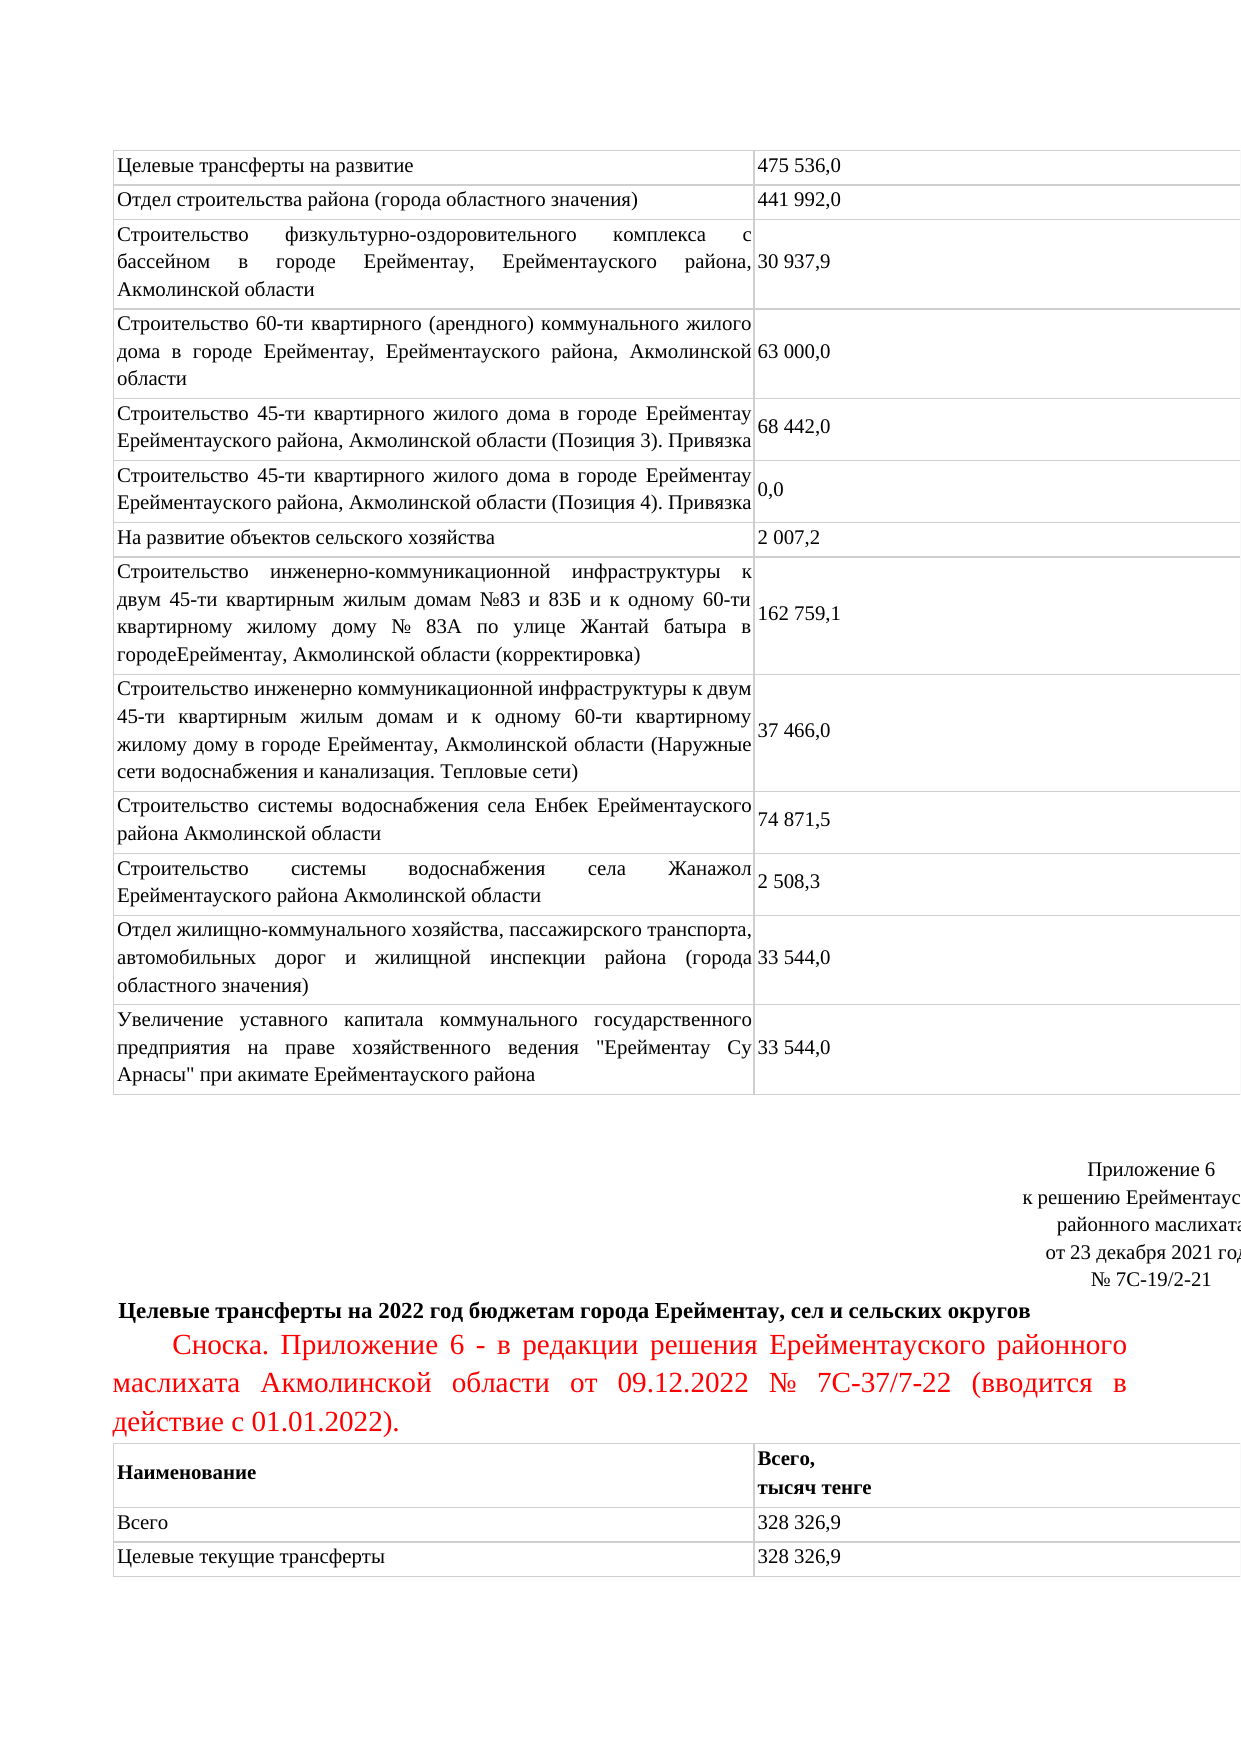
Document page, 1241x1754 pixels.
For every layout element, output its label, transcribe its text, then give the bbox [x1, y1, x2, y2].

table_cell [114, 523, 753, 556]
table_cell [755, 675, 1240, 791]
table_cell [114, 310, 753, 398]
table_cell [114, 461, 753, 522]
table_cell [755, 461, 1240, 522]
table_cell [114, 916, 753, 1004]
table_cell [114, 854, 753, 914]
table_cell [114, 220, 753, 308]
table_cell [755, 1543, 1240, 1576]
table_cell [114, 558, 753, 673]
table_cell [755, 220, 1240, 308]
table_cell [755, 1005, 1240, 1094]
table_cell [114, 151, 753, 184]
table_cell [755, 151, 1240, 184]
text Целевые трансферты на 2022 год бюджетам города Ерейментау, сел и сельских округов [112, 1297, 1128, 1323]
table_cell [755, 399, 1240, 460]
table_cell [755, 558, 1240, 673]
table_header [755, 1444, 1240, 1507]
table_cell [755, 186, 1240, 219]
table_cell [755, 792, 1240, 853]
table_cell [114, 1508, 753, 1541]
text Сноска. Приложение 6 - в редакции решения Ерейментауского районного маслихата Акмолинской области от 09.12.2022 № 7С-37/7-22 (вводится в действие с 01.01.2022). [112, 1327, 1128, 1438]
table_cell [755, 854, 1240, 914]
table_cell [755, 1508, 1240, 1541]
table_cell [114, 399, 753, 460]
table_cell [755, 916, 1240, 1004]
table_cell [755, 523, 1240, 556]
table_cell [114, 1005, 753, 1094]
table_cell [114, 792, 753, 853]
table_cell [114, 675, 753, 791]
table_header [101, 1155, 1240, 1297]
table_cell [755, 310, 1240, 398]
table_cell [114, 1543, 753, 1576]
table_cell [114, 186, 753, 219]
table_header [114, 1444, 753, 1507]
